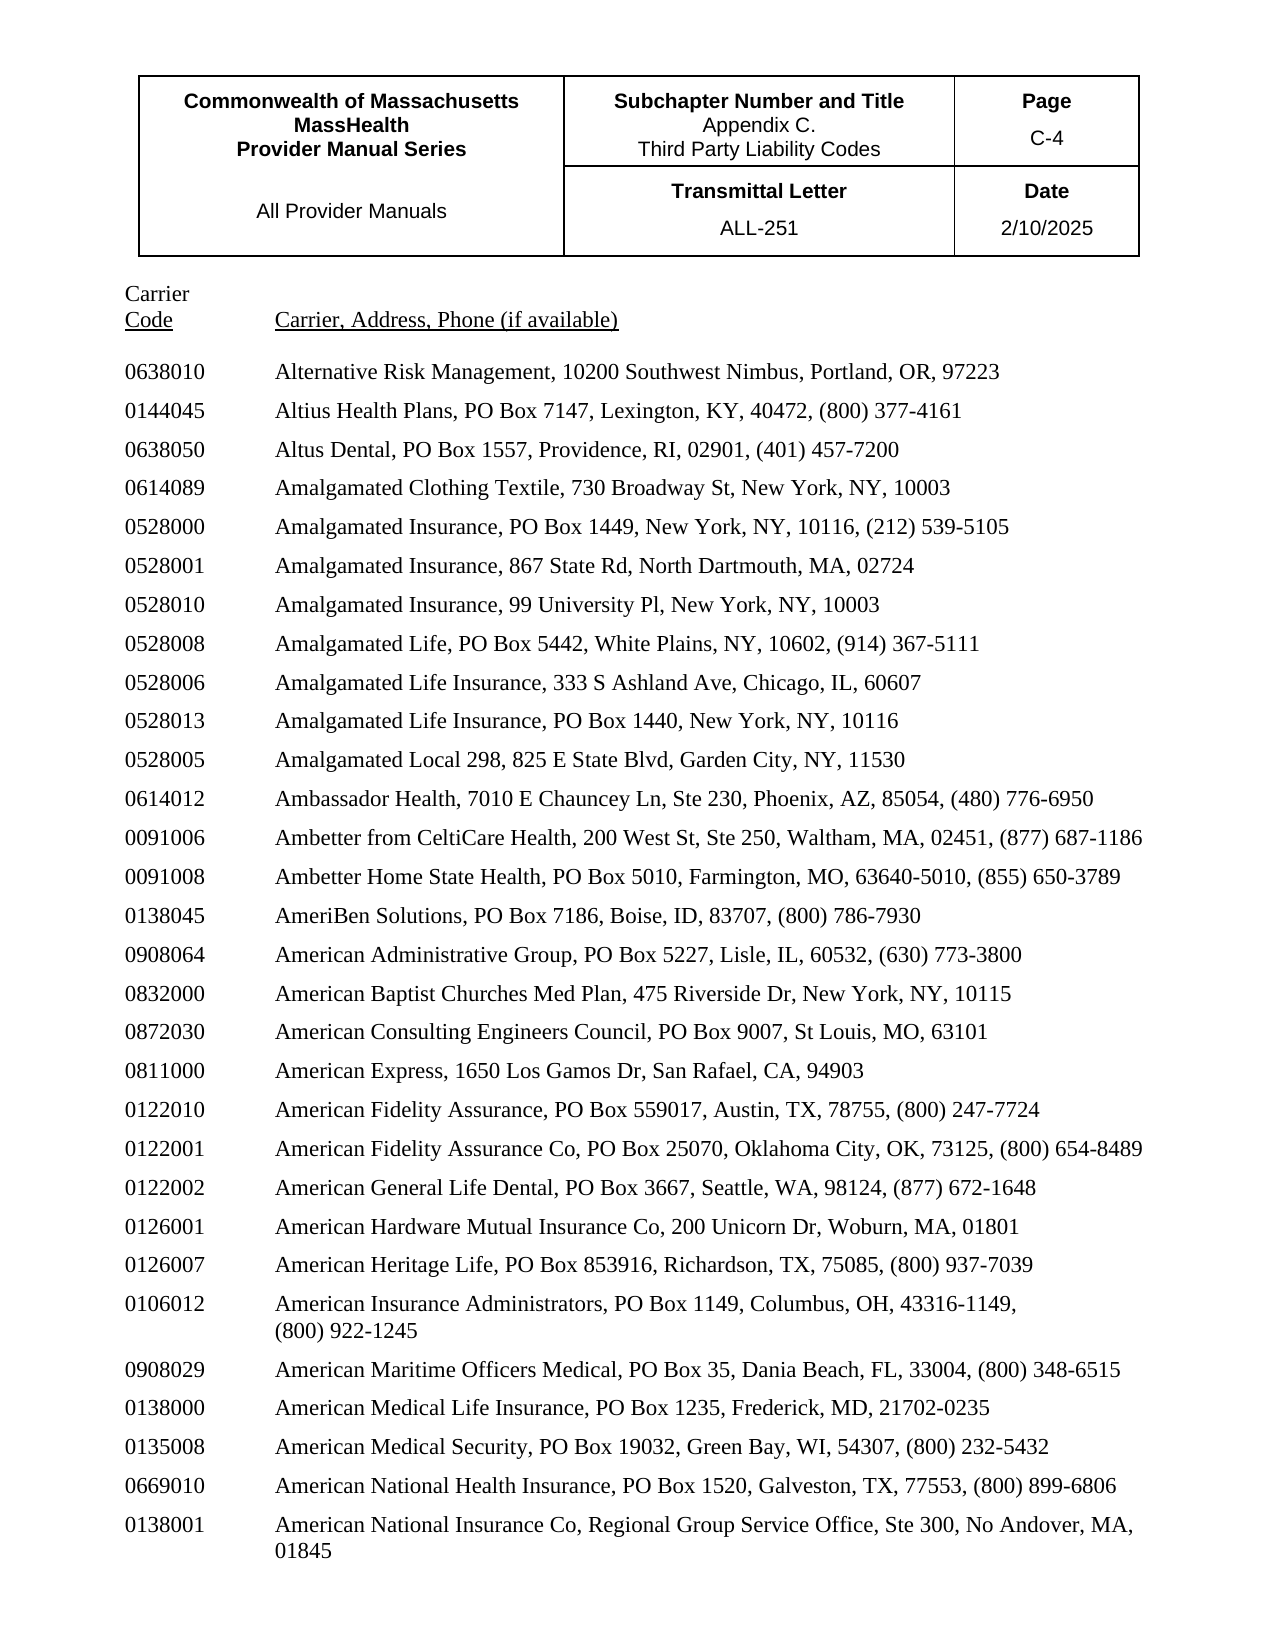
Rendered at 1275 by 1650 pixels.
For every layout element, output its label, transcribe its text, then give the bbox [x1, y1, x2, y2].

text 0528013 Amalgamated Life Insurance, PO Box 1440, New York, NY, 10116 [124, 708, 1151, 734]
text 0106012 American Insurance Administrators, PO Box 1149, Columbus, OH, 43316-1149, [124, 1290, 1151, 1317]
text 0528000 Amalgamated Insurance, PO Box 1449, New York, NY, 10116, (212) 539-5105 [124, 513, 1151, 540]
text 0908064 American Administrative Group, PO Box 5227, Lisle, IL, 60532, (630) 773-3800 [124, 941, 1151, 967]
text 0528001 Amalgamated Insurance, 867 State Rd, North Dartmouth, MA, 02724 [124, 552, 1151, 578]
text 0872030 American Consulting Engineers Council, PO Box 9007, St Louis, MO, 63101 [124, 1018, 1151, 1045]
text 0669010 American National Health Insurance, PO Box 1520, Galveston, TX, 77553, (800) 899-6806 [124, 1472, 1151, 1498]
text 0528010 Amalgamated Insurance, 99 University Pl, New York, NY, 10003 [124, 591, 1151, 617]
text 0811000 American Express, 1650 Los Gamos Dr, San Rafael, CA, 94903 [124, 1057, 1151, 1084]
text 0614089 Amalgamated Clothing Textile, 730 Broadway St, New York, NY, 10003 [124, 474, 1151, 501]
text 0126001 American Hardware Mutual Insurance Co, 200 Unicorn Dr, Woburn, MA, 01801 [124, 1213, 1151, 1239]
text 0138045 AmeriBen Solutions, PO Box 7186, Boise, ID, 83707, (800) 786-7930 [124, 902, 1151, 928]
text 0138001 American National Insurance Co, Regional Group Service Office, Ste 300, No Andover, MA, 01845 [124, 1511, 1151, 1564]
text 0614012 Ambassador Health, 7010 E Chauncey Ln, Ste 230, Phoenix, AZ, 85054, (480) 776-6950 [124, 785, 1151, 812]
text 0528006 Amalgamated Life Insurance, 333 S Ashland Ave, Chicago, IL, 60607 [124, 669, 1151, 695]
text 0091006 Ambetter from CeltiCare Health, 200 West St, Ste 250, Waltham, MA, 02451, (877) 687-1186 [124, 824, 1151, 851]
text 0638050 Altus Dental, PO Box 1557, Providence, RI, 02901, (401) 457-7200 [124, 436, 1151, 462]
text 0528008 Amalgamated Life, PO Box 5442, White Plains, NY, 10602, (914) 367-5111 [124, 630, 1151, 656]
text 0091008 Ambetter Home State Health, PO Box 5010, Farmington, MO, 63640-5010, (855) 650-3789 [124, 863, 1151, 889]
text 0135008 American Medical Security, PO Box 19032, Green Bay, WI, 54307, (800) 232-5432 [124, 1433, 1151, 1460]
text 0122010 American Fidelity Assurance, PO Box 559017, Austin, TX, 78755, (800) 247-7724 [124, 1096, 1151, 1122]
text 0122001 American Fidelity Assurance Co, PO Box 25070, Oklahoma City, OK, 73125, (800) 654-8489 [124, 1135, 1151, 1161]
text 0144045 Altius Health Plans, PO Box 7147, Lexington, KY, 40472, (800) 377-4161 [124, 397, 1151, 423]
text 0832000 American Baptist Churches Med Plan, 475 Riverside Dr, New York, NY, 10115 [124, 979, 1151, 1006]
text 0528005 Amalgamated Local 298, 825 E State Blvd, Garden City, NY, 11530 [124, 746, 1151, 773]
text (800) 922-1245 [199, 1317, 1151, 1343]
text 0638010 Alternative Risk Management, 10200 Southwest Nimbus, Portland, OR, 97223 [124, 358, 1151, 384]
text 0138000 American Medical Life Insurance, PO Box 1235, Frederick, MD, 21702-0235 [124, 1394, 1151, 1421]
text 0908029 American Maritime Officers Medical, PO Box 35, Dania Beach, FL, 33004, (800) 348-6515 [124, 1356, 1151, 1382]
text 0126007 American Heritage Life, PO Box 853916, Richardson, TX, 75085, (800) 937-7039 [124, 1252, 1151, 1278]
text 0122002 American General Life Dental, PO Box 3667, Seattle, WA, 98124, (877) 672-1648 [124, 1174, 1151, 1200]
